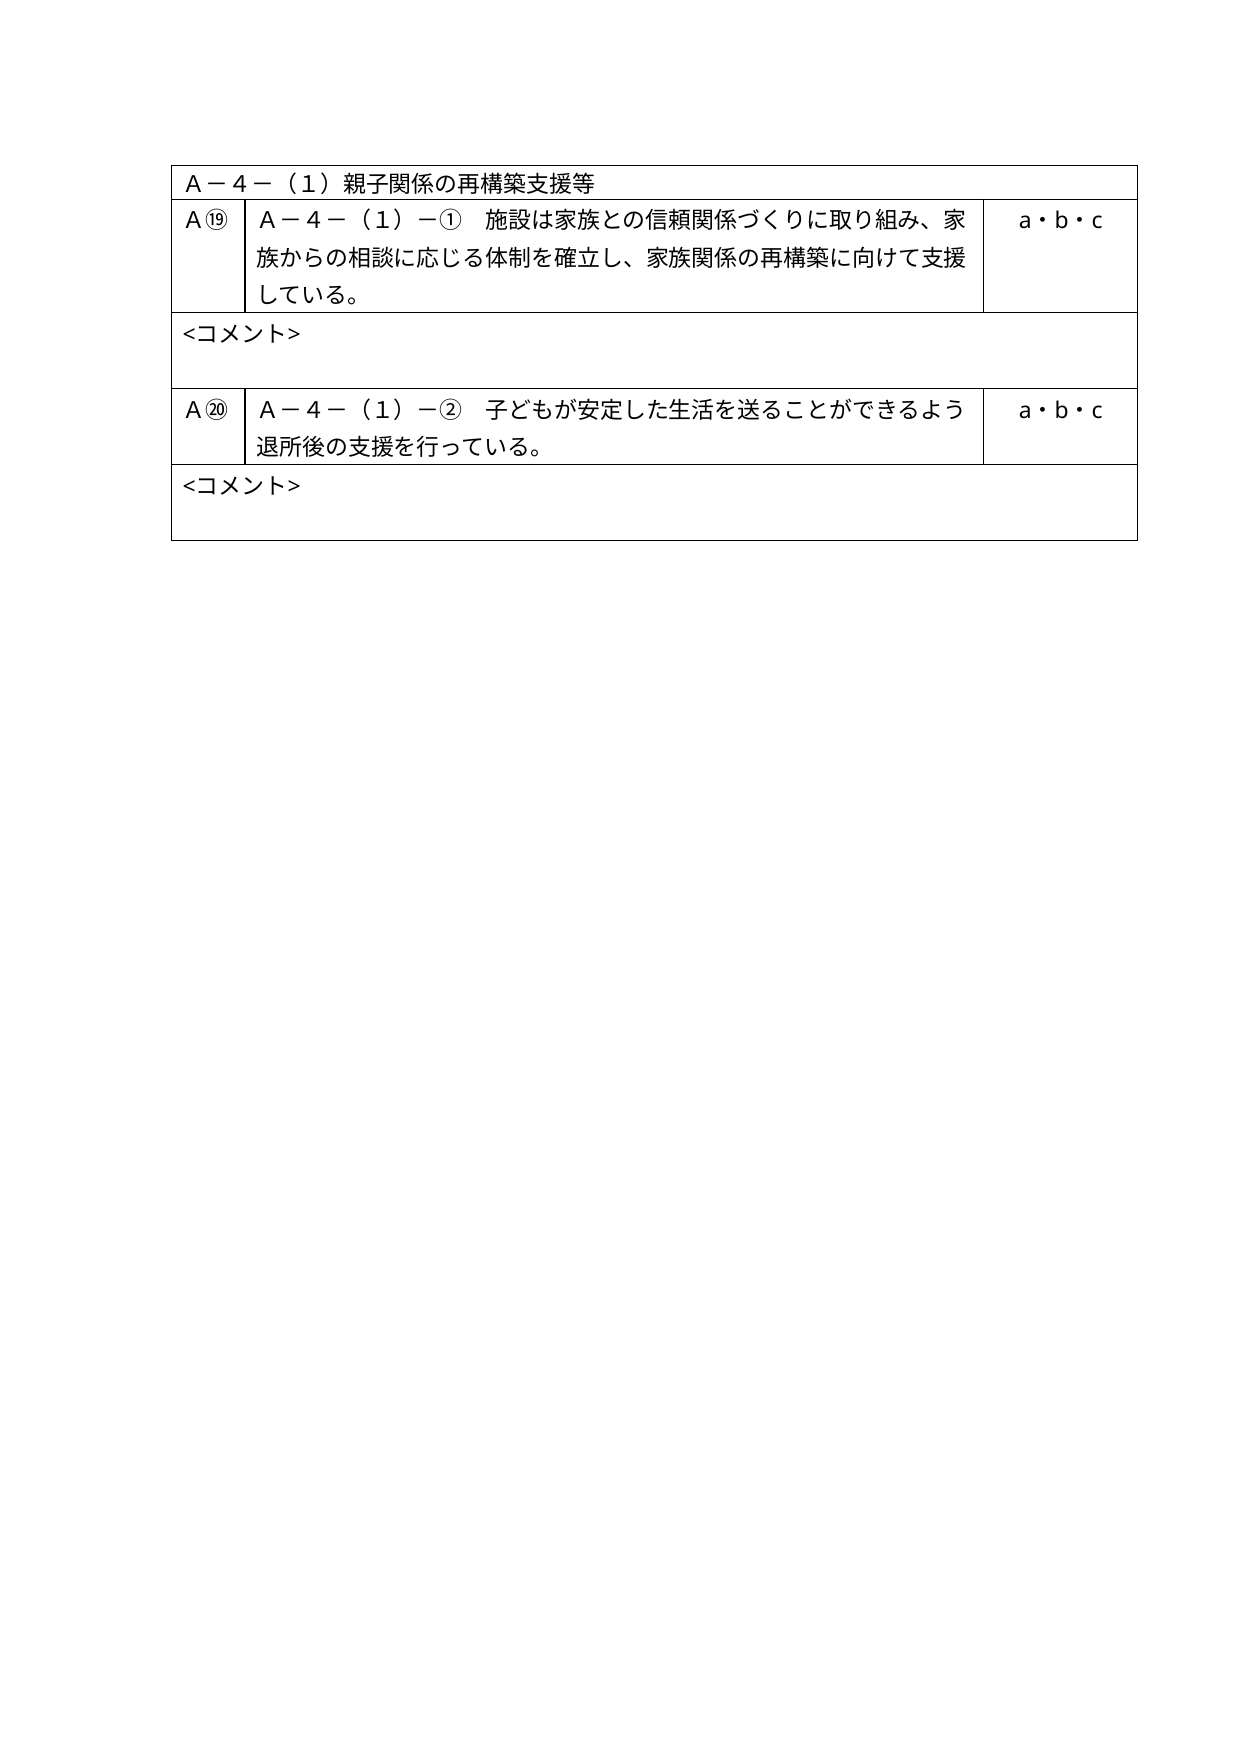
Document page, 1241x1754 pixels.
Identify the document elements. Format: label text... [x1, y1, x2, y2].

table_cell <コメント> [172, 465, 1137, 540]
table_cell <コメント> [172, 313, 1137, 388]
table_header Ａ－４－（１）親子関係の再構築支援等 [172, 166, 1137, 199]
table_cell a・b・c [984, 389, 1137, 464]
table_cell Ａ⑲ [172, 200, 244, 312]
table_cell Ａ－４－（１）－② 子どもが安定した生活を送ることができるよう 退所後の支援を行っている。 [246, 389, 983, 464]
table_cell a・b・c [984, 200, 1137, 312]
table_cell Ａ⑳ [172, 389, 244, 464]
table_cell Ａ－４－（１）－① 施設は家族との信頼関係づくりに取り組み、家 族からの相談に応じる体制を確立し、家族関係の再構築に向けて支援 している。 [246, 200, 983, 312]
